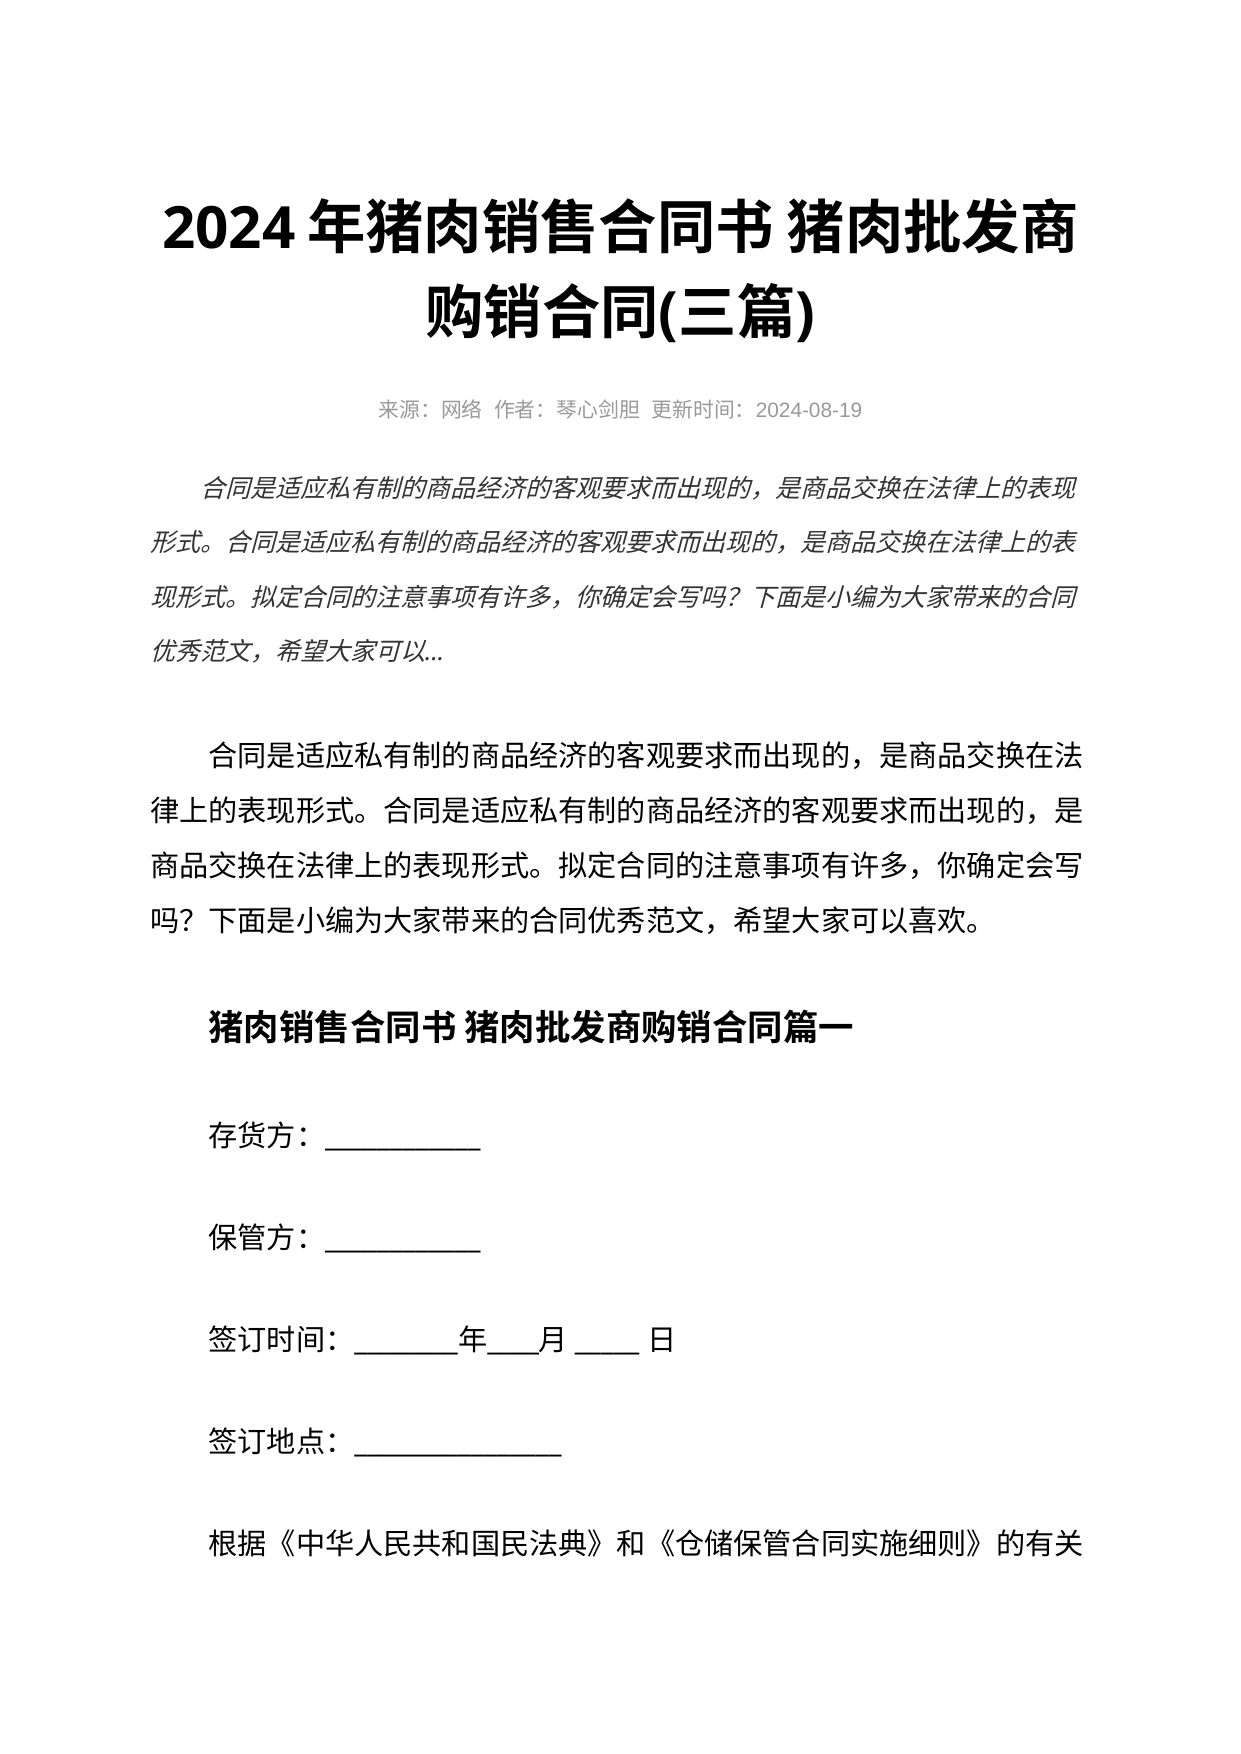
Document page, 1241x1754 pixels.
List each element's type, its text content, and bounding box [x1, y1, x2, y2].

text 来源：网络 作者：琴心剑胆 更新时间：2024-08-19 [150, 398, 1090, 422]
text 存货方：____________ [150, 1113, 1090, 1155]
text 签订地点：________________ [150, 1419, 1090, 1461]
text 保管方：____________ [150, 1215, 1090, 1257]
text 签订时间：________年____月 _____ 日 [150, 1317, 1090, 1359]
text 猪肉销售合同书 猪肉批发商购销合同篇一 [150, 999, 1090, 1051]
text 合同是适应私有制的商品经济的客观要求而出现的，是商品交换在法律上的表现形式。合同是适应私有制的商品经济的客观要求而出现的，是商品交换在法律上的表现形式。拟定合同的注意事项有许多，你确定会写吗？下面是小编为大家带来的合同优秀范文，希望大家可以... [150, 468, 1090, 668]
subtitle 2024年猪肉销售合同书 猪肉批发商购销合同(三篇) [150, 181, 1090, 351]
text 合同是适应私有制的商品经济的客观要求而出现的，是商品交换在法律上的表现形式。合同是适应私有制的商品经济的客观要求而出现的，是商品交换在法律上的表现形式。拟定合同的注意事项有许多，你确定会写吗？下面是小编为大家带来的合同优秀范文，希望大家可以喜欢。 [150, 733, 1090, 940]
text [150, 1521, 1090, 1563]
